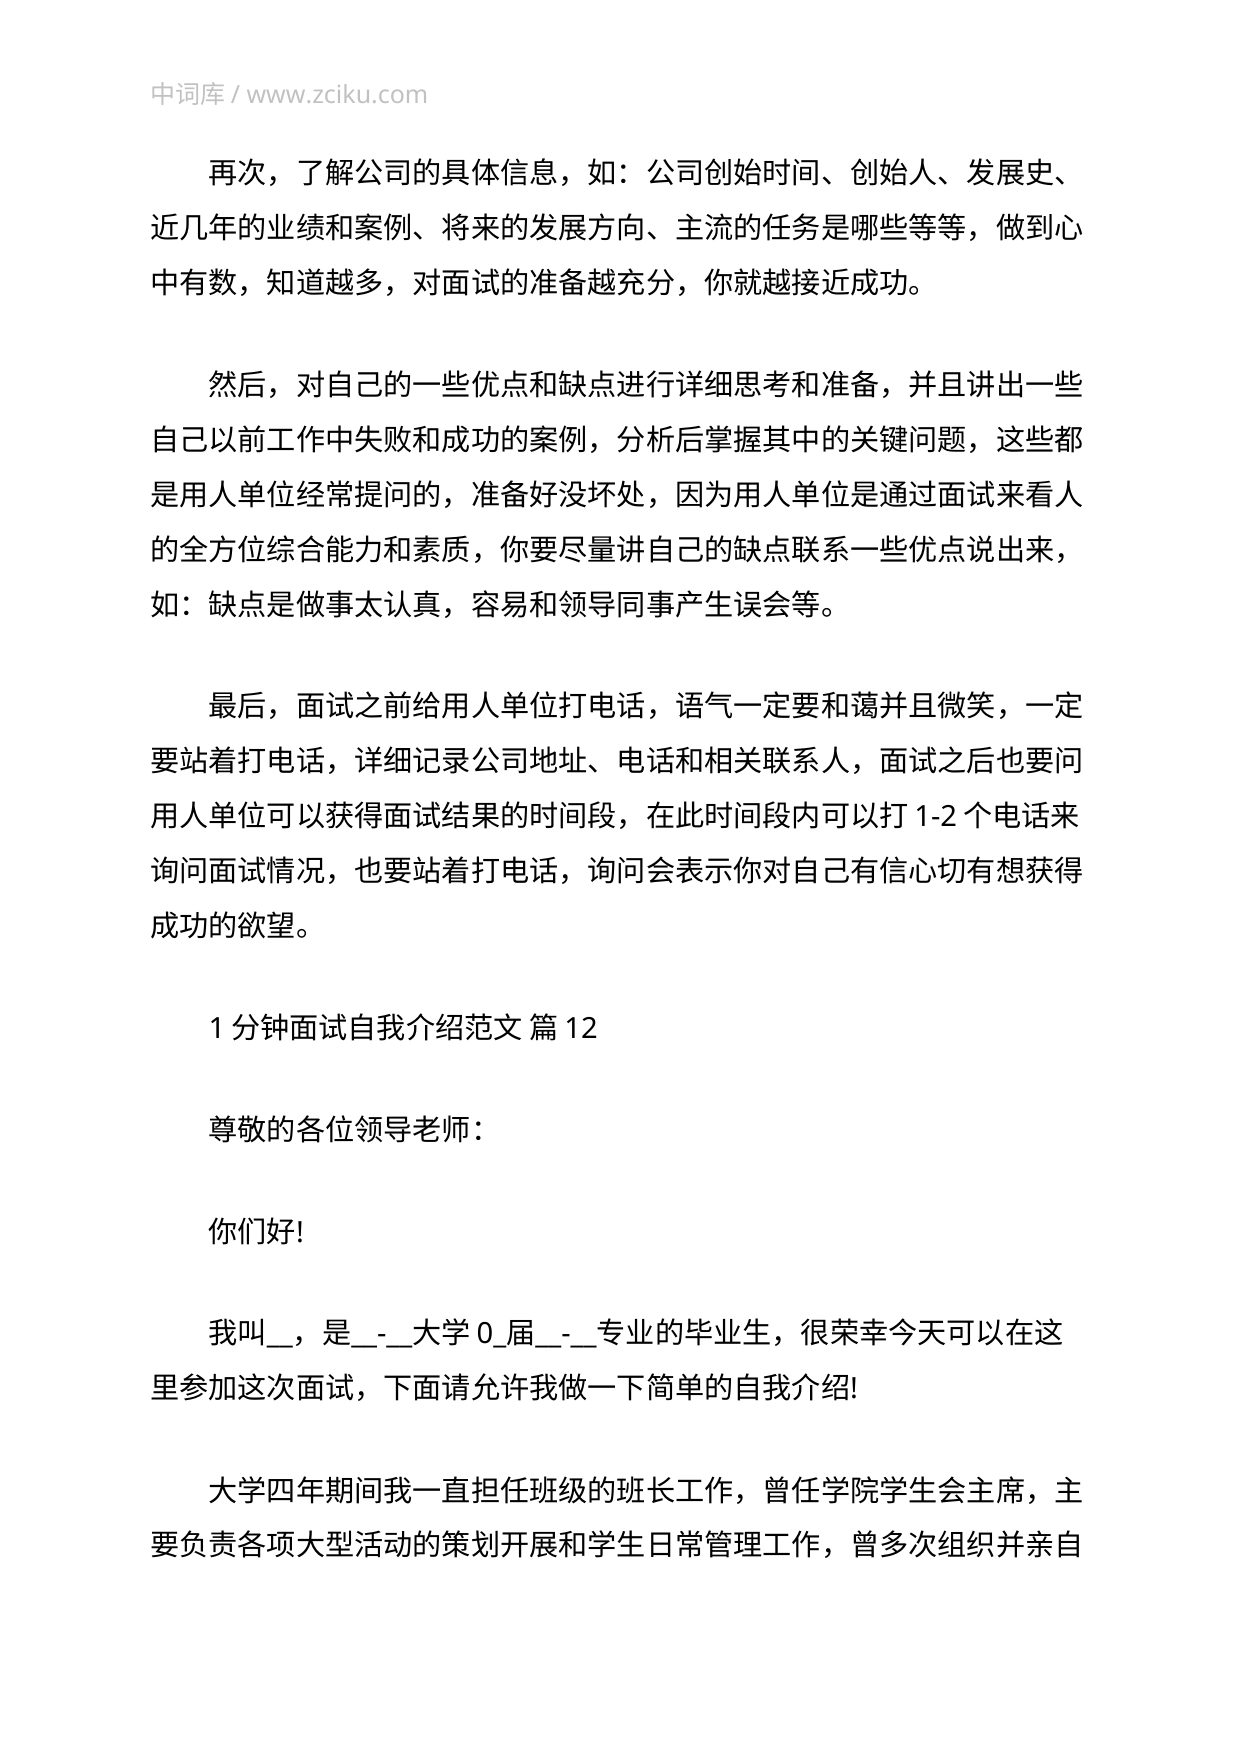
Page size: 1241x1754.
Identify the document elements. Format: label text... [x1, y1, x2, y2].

text 1分钟面试自我介绍范文 篇12 [150, 1004, 1090, 1047]
text 尊敬的各位领导老师： [150, 1106, 1090, 1149]
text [150, 1467, 1090, 1564]
text 最后，面试之前给用人单位打电话，语气一定要和蔼并且微笑，一定要站着打电话，详细记录公司地址、电话和相关联系人，面试之后也要问用人单位可以获得面试结果的时间段，在此时间段内可以打1-2个电话来询问面试情况，也要站着打电话，询问会表示你对自己有信心切有想获得成功的欲望。 [150, 683, 1090, 945]
text 我叫__，是__-__大学0_届__-__专业的毕业生，很荣幸今天可以在这里参加这次面试，下面请允许我做一下简单的自我介绍! [150, 1310, 1090, 1407]
text 再次，了解公司的具体信息，如：公司创始时间、创始人、发展史、近几年的业绩和案例、将来的发展方向、主流的任务是哪些等等，做到心中有数，知道越多，对面试的准备越充分，你就越接近成功。 [150, 150, 1090, 302]
text 然后，对自己的一些优点和缺点进行详细思考和准备，并且讲出一些自己以前工作中失败和成功的案例，分析后掌握其中的关键问题，这些都是用人单位经常提问的，准备好没坏处，因为用人单位是通过面试来看人的全方位综合能力和素质，你要尽量讲自己的缺点联系一些优点说出来，如：缺点是做事太认真，容易和领导同事产生误会等。 [150, 362, 1090, 623]
text 你们好! [150, 1208, 1090, 1251]
